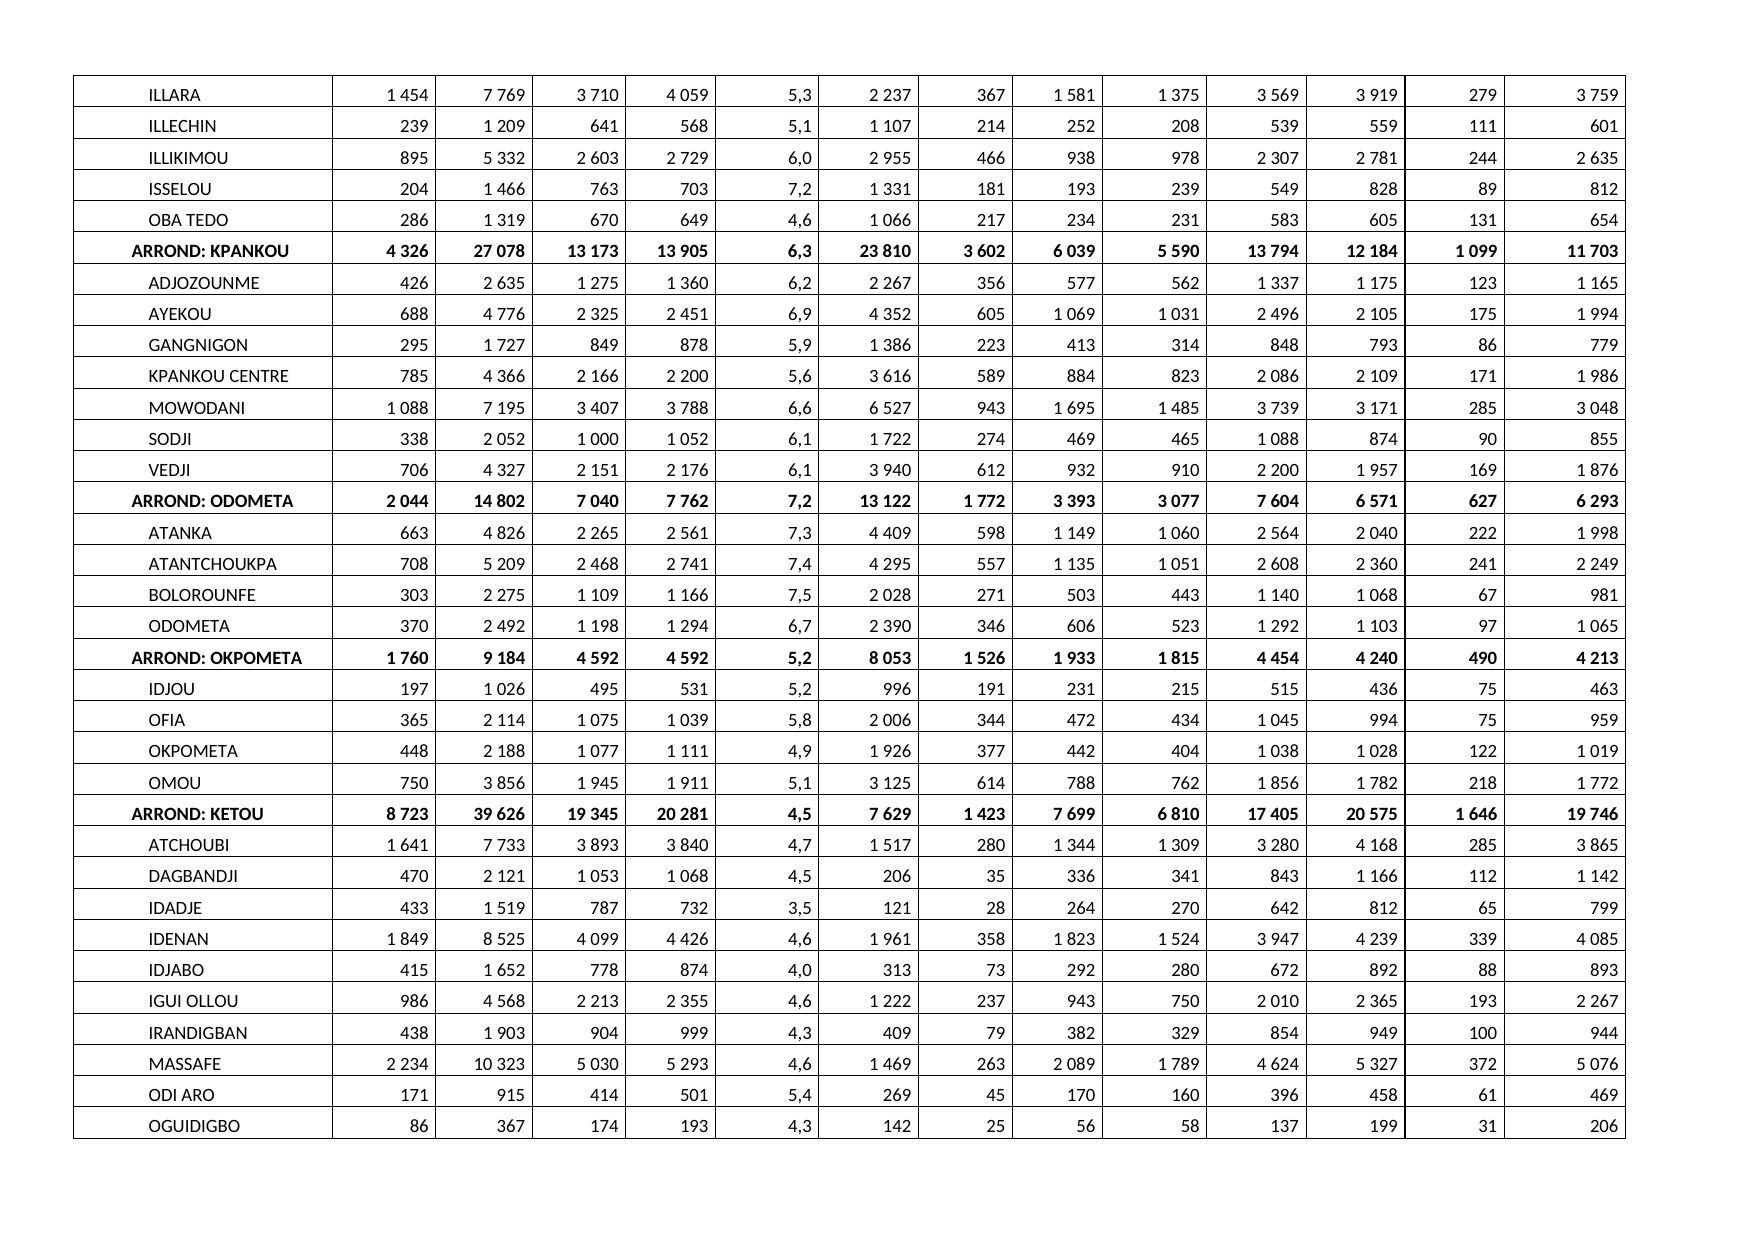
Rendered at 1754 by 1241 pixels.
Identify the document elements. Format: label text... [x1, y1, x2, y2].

table_cell 344 [919, 701, 1012, 731]
table_cell VEDJI [74, 451, 332, 481]
table_cell 4 592 [533, 639, 625, 669]
table_cell 3 048 [1505, 389, 1625, 419]
table_cell 1 337 [1207, 264, 1306, 294]
table_cell 1 722 [819, 420, 918, 450]
table_cell 89 [1406, 170, 1504, 200]
table_cell 3 865 [1505, 826, 1625, 856]
table_cell 3 171 [1307, 389, 1404, 419]
table_cell 4 454 [1207, 639, 1306, 669]
table_cell 943 [919, 389, 1012, 419]
table_cell 295 [333, 326, 435, 356]
table_cell ARROND: ODOMETA [74, 482, 332, 512]
table_cell 9 184 [436, 639, 532, 669]
table_cell 3 602 [919, 232, 1012, 262]
table_cell 515 [1207, 670, 1306, 700]
table_cell 5 293 [626, 1045, 715, 1075]
table_cell 3 739 [1207, 389, 1306, 419]
table_cell 523 [1103, 607, 1206, 637]
table_cell 142 [819, 1107, 918, 1137]
table_cell 171 [333, 1076, 435, 1106]
table_cell 848 [1207, 326, 1306, 356]
table_cell 812 [1505, 170, 1625, 200]
table_cell 466 [919, 139, 1012, 169]
table_cell OMOU [74, 764, 332, 794]
table_cell 65 [1406, 889, 1504, 919]
table_cell 1 077 [533, 732, 625, 762]
table_cell 1 026 [436, 670, 532, 700]
table_cell 86 [333, 1107, 435, 1137]
table_cell 264 [1013, 889, 1102, 919]
table_cell 4 409 [819, 514, 918, 544]
table_cell 1 727 [436, 326, 532, 356]
table_cell 19 345 [533, 795, 625, 825]
table_cell 1 175 [1307, 264, 1404, 294]
table_cell 23 810 [819, 232, 918, 262]
table_cell 448 [333, 732, 435, 762]
table_cell 944 [1505, 1014, 1625, 1044]
table_cell 10 323 [436, 1045, 532, 1075]
table_cell 1 772 [919, 482, 1012, 512]
table_cell 4,0 [716, 951, 818, 981]
table_cell 562 [1103, 264, 1206, 294]
table_cell 6 039 [1013, 232, 1102, 262]
table_cell 3 569 [1207, 76, 1306, 106]
table_cell 763 [533, 170, 625, 200]
table_cell 812 [1307, 889, 1404, 919]
table_cell 472 [1013, 701, 1102, 731]
table_cell 7,5 [716, 576, 818, 606]
table_cell 1 957 [1307, 451, 1404, 481]
table_cell 893 [1505, 951, 1625, 981]
table_cell 7,3 [716, 514, 818, 544]
table_cell 191 [919, 670, 1012, 700]
table_cell 1 309 [1103, 826, 1206, 856]
table_cell 1 485 [1103, 389, 1206, 419]
table_cell 175 [1406, 295, 1504, 325]
table_cell 1 933 [1013, 639, 1102, 669]
table_cell 503 [1013, 576, 1102, 606]
table_cell 97 [1406, 607, 1504, 637]
table_cell 6,3 [716, 232, 818, 262]
table_cell 6,6 [716, 389, 818, 419]
table_cell 642 [1207, 889, 1306, 919]
table_cell 206 [1505, 1107, 1625, 1137]
table_cell 1 386 [819, 326, 918, 356]
table_cell 843 [1207, 857, 1306, 887]
table_cell 112 [1406, 857, 1504, 887]
table_cell 978 [1103, 139, 1206, 169]
table_cell 3 788 [626, 389, 715, 419]
table_cell 193 [1013, 170, 1102, 200]
table_cell OGUIDIGBO [74, 1107, 332, 1137]
table_cell 557 [919, 545, 1012, 575]
table_cell 1 109 [533, 576, 625, 606]
table_cell 849 [533, 326, 625, 356]
table_cell IDADJE [74, 889, 332, 919]
table_cell 1 319 [436, 201, 532, 231]
table_cell 45 [919, 1076, 1012, 1106]
table_cell 823 [1103, 357, 1206, 387]
table_cell 577 [1013, 264, 1102, 294]
table_cell 5 590 [1103, 232, 1206, 262]
table_cell 111 [1406, 107, 1504, 137]
table_cell 3 407 [533, 389, 625, 419]
table_cell 895 [333, 139, 435, 169]
table_cell 75 [1406, 701, 1504, 731]
table_cell 338 [333, 420, 435, 450]
table_cell 2 109 [1307, 357, 1404, 387]
table_cell 7 699 [1013, 795, 1102, 825]
table_cell 4 326 [333, 232, 435, 262]
table_cell ISSELOU [74, 170, 332, 200]
table_cell 3 077 [1103, 482, 1206, 512]
table_cell 3,5 [716, 889, 818, 919]
table_cell OFIA [74, 701, 332, 731]
table_cell OKPOMETA [74, 732, 332, 762]
table_cell 5,1 [716, 764, 818, 794]
table_cell 1 876 [1505, 451, 1625, 481]
table_cell 4 085 [1505, 920, 1625, 950]
table_cell 463 [1505, 670, 1625, 700]
table_cell 598 [919, 514, 1012, 544]
table_cell 1 469 [819, 1045, 918, 1075]
table_cell 25 [919, 1107, 1012, 1137]
table_cell 433 [333, 889, 435, 919]
table_cell 269 [819, 1076, 918, 1106]
table_cell 35 [919, 857, 1012, 887]
table_cell ODOMETA [74, 607, 332, 637]
table_cell 2 307 [1207, 139, 1306, 169]
table_cell 7 762 [626, 482, 715, 512]
table_cell 2 496 [1207, 295, 1306, 325]
table_cell 3 125 [819, 764, 918, 794]
table_cell 6 527 [819, 389, 918, 419]
table_cell 3 919 [1307, 76, 1404, 106]
table_cell 994 [1307, 701, 1404, 731]
table_cell 612 [919, 451, 1012, 481]
table_cell 884 [1013, 357, 1102, 387]
table_cell 234 [1013, 201, 1102, 231]
table_cell 75 [1406, 670, 1504, 700]
table_cell 568 [626, 107, 715, 137]
table_cell 943 [1013, 982, 1102, 1012]
table_cell 605 [1307, 201, 1404, 231]
table_cell 1 031 [1103, 295, 1206, 325]
table_cell 703 [626, 170, 715, 200]
table_cell 239 [333, 107, 435, 137]
table_cell 949 [1307, 1014, 1404, 1044]
table_cell 4 327 [436, 451, 532, 481]
table_cell 2 603 [533, 139, 625, 169]
table_cell 14 802 [436, 482, 532, 512]
table_cell 222 [1406, 514, 1504, 544]
table_cell 413 [1013, 326, 1102, 356]
table_cell 2 176 [626, 451, 715, 481]
table_cell 73 [919, 951, 1012, 981]
table_cell 1 945 [533, 764, 625, 794]
table_cell 5 076 [1505, 1045, 1625, 1075]
table_cell 1 039 [626, 701, 715, 731]
table_cell 303 [333, 576, 435, 606]
table_cell 426 [333, 264, 435, 294]
table_cell 828 [1307, 170, 1404, 200]
table_cell 1 360 [626, 264, 715, 294]
table_cell 7 604 [1207, 482, 1306, 512]
table_cell 1 053 [533, 857, 625, 887]
table_cell 1 149 [1013, 514, 1102, 544]
table_cell ILLECHIN [74, 107, 332, 137]
table_cell 3 393 [1013, 482, 1102, 512]
table_cell 4 776 [436, 295, 532, 325]
table_cell 1 019 [1505, 732, 1625, 762]
table_cell 6,2 [716, 264, 818, 294]
table_cell 4,7 [716, 826, 818, 856]
table_cell 2 044 [333, 482, 435, 512]
table_cell 778 [533, 951, 625, 981]
table_cell 915 [436, 1076, 532, 1106]
table_cell 4,6 [716, 1045, 818, 1075]
table_cell 1 107 [819, 107, 918, 137]
table_cell BOLOROUNFE [74, 576, 332, 606]
table_cell 601 [1505, 107, 1625, 137]
table_cell 244 [1406, 139, 1504, 169]
table_cell 4,5 [716, 857, 818, 887]
table_cell 372 [1406, 1045, 1504, 1075]
table_cell 1 294 [626, 607, 715, 637]
table_cell 1 856 [1207, 764, 1306, 794]
table_cell 285 [1406, 389, 1504, 419]
table_cell 1 926 [819, 732, 918, 762]
table_cell 199 [1307, 1107, 1404, 1137]
table_cell 279 [1406, 76, 1504, 106]
table_cell AYEKOU [74, 295, 332, 325]
table_cell 6,9 [716, 295, 818, 325]
table_cell 4 099 [533, 920, 625, 950]
table_cell 495 [533, 670, 625, 700]
table_cell 193 [626, 1107, 715, 1137]
table_cell 58 [1103, 1107, 1206, 1137]
table_cell 204 [333, 170, 435, 200]
table_cell 218 [1406, 764, 1504, 794]
table_cell 197 [333, 670, 435, 700]
table_cell 1 099 [1406, 232, 1504, 262]
table_cell 3 759 [1505, 76, 1625, 106]
table_cell 1 028 [1307, 732, 1404, 762]
table_cell 314 [1103, 326, 1206, 356]
table_cell 1 423 [919, 795, 1012, 825]
table_cell 1 045 [1207, 701, 1306, 731]
table_cell 779 [1505, 326, 1625, 356]
table_cell 329 [1103, 1014, 1206, 1044]
table_cell 4 239 [1307, 920, 1404, 950]
table_cell 2 325 [533, 295, 625, 325]
table_cell 892 [1307, 951, 1404, 981]
table_cell 670 [533, 201, 625, 231]
table_cell 1 275 [533, 264, 625, 294]
table_cell 2 166 [533, 357, 625, 387]
table_cell 5,2 [716, 639, 818, 669]
table_cell 589 [919, 357, 1012, 387]
table_cell 470 [333, 857, 435, 887]
table_cell 346 [919, 607, 1012, 637]
table_cell 174 [533, 1107, 625, 1137]
table_cell 663 [333, 514, 435, 544]
table_cell 799 [1505, 889, 1625, 919]
table_cell 6,0 [716, 139, 818, 169]
table_cell 100 [1406, 1014, 1504, 1044]
table_cell 4 592 [626, 639, 715, 669]
table_cell 2 492 [436, 607, 532, 637]
table_cell 409 [819, 1014, 918, 1044]
table_cell 4 568 [436, 982, 532, 1012]
table_cell 1 066 [819, 201, 918, 231]
table_cell 559 [1307, 107, 1404, 137]
table_cell 910 [1103, 451, 1206, 481]
table_cell 2 010 [1207, 982, 1306, 1012]
table_cell 2 360 [1307, 545, 1404, 575]
table_cell 465 [1103, 420, 1206, 450]
table_cell 932 [1013, 451, 1102, 481]
table_cell 2 200 [1207, 451, 1306, 481]
table_cell 223 [919, 326, 1012, 356]
table_cell 86 [1406, 326, 1504, 356]
table_cell 231 [1103, 201, 1206, 231]
table_cell 1 454 [333, 76, 435, 106]
table_cell 1 166 [1307, 857, 1404, 887]
table_cell 1 051 [1103, 545, 1206, 575]
table_cell 1 111 [626, 732, 715, 762]
table_cell 874 [1307, 420, 1404, 450]
table_cell 358 [919, 920, 1012, 950]
table_cell DAGBANDJI [74, 857, 332, 887]
table_cell 19 746 [1505, 795, 1625, 825]
table_cell 217 [919, 201, 1012, 231]
table_cell 5 209 [436, 545, 532, 575]
table_cell ILLARA [74, 76, 332, 106]
table_cell 263 [919, 1045, 1012, 1075]
table_cell 11 703 [1505, 232, 1625, 262]
table_cell 614 [919, 764, 1012, 794]
table_cell 606 [1013, 607, 1102, 637]
table_cell 1 075 [533, 701, 625, 731]
table_cell 170 [1013, 1076, 1102, 1106]
table_cell 79 [919, 1014, 1012, 1044]
table_cell 7 195 [436, 389, 532, 419]
table_cell IDJABO [74, 951, 332, 981]
table_cell 8 723 [333, 795, 435, 825]
table_cell 4,6 [716, 920, 818, 950]
table_cell 4 240 [1307, 639, 1404, 669]
table_cell 2 275 [436, 576, 532, 606]
table_cell 20 575 [1307, 795, 1404, 825]
table_cell 3 280 [1207, 826, 1306, 856]
table_cell 627 [1406, 482, 1504, 512]
table_cell ODI ARO [74, 1076, 332, 1106]
table_cell 788 [1013, 764, 1102, 794]
table_cell OBA TEDO [74, 201, 332, 231]
table_cell 137 [1207, 1107, 1306, 1137]
table_cell 996 [819, 670, 918, 700]
table_cell 4,5 [716, 795, 818, 825]
table_cell 750 [333, 764, 435, 794]
table_cell 3 940 [819, 451, 918, 481]
table_cell 123 [1406, 264, 1504, 294]
table_cell 1 068 [1307, 576, 1404, 606]
table_cell 313 [819, 951, 918, 981]
table_cell 6,7 [716, 607, 818, 637]
table_cell 214 [919, 107, 1012, 137]
table_cell MASSAFE [74, 1045, 332, 1075]
table_cell 367 [919, 76, 1012, 106]
table_cell 2 200 [626, 357, 715, 387]
table_cell 5,2 [716, 670, 818, 700]
table_cell 414 [533, 1076, 625, 1106]
table_cell 654 [1505, 201, 1625, 231]
table_cell 1 292 [1207, 607, 1306, 637]
table_cell 1 695 [1013, 389, 1102, 419]
table_cell 2 086 [1207, 357, 1306, 387]
table_cell 4,6 [716, 982, 818, 1012]
table_cell IRANDIGBAN [74, 1014, 332, 1044]
table_cell 2 028 [819, 576, 918, 606]
table_cell 377 [919, 732, 1012, 762]
table_cell 793 [1307, 326, 1404, 356]
table_cell ARROND: KPANKOU [74, 232, 332, 262]
table_cell 688 [333, 295, 435, 325]
table_cell 854 [1207, 1014, 1306, 1044]
table_cell 90 [1406, 420, 1504, 450]
table_cell 6,1 [716, 451, 818, 481]
table_cell 708 [333, 545, 435, 575]
table_cell 1 140 [1207, 576, 1306, 606]
table_cell 1 652 [436, 951, 532, 981]
table_cell 1 065 [1505, 607, 1625, 637]
table_cell 4 426 [626, 920, 715, 950]
table_cell 1 782 [1307, 764, 1404, 794]
table_cell 20 281 [626, 795, 715, 825]
table_cell 1 069 [1013, 295, 1102, 325]
table_cell 2 265 [533, 514, 625, 544]
table_cell 239 [1103, 170, 1206, 200]
table_cell 193 [1406, 982, 1504, 1012]
table_cell 4 295 [819, 545, 918, 575]
table_cell 252 [1013, 107, 1102, 137]
table_cell 549 [1207, 170, 1306, 200]
table_cell 855 [1505, 420, 1625, 450]
table_cell 539 [1207, 107, 1306, 137]
table_cell 8 053 [819, 639, 918, 669]
table_cell 785 [333, 357, 435, 387]
table_cell 2 955 [819, 139, 918, 169]
table_cell 2 741 [626, 545, 715, 575]
table_cell 1 000 [533, 420, 625, 450]
table_cell 160 [1103, 1076, 1206, 1106]
table_cell 443 [1103, 576, 1206, 606]
table_cell 13 122 [819, 482, 918, 512]
table_cell 13 794 [1207, 232, 1306, 262]
table_cell 2 355 [626, 982, 715, 1012]
table_cell 367 [436, 1107, 532, 1137]
table_cell 5 327 [1307, 1045, 1404, 1075]
table_cell 208 [1103, 107, 1206, 137]
table_cell 13 173 [533, 232, 625, 262]
table_cell 88 [1406, 951, 1504, 981]
table_cell 5,8 [716, 701, 818, 731]
table_cell 5,6 [716, 357, 818, 387]
table_cell 501 [626, 1076, 715, 1106]
table_cell 1 331 [819, 170, 918, 200]
table_cell 2 006 [819, 701, 918, 731]
table_cell 1 789 [1103, 1045, 1206, 1075]
table_cell 28 [919, 889, 1012, 919]
table_cell 2 114 [436, 701, 532, 731]
table_cell IDENAN [74, 920, 332, 950]
table_cell 1 060 [1103, 514, 1206, 544]
table_cell 7,4 [716, 545, 818, 575]
table_cell 3 840 [626, 826, 715, 856]
table_cell 1 903 [436, 1014, 532, 1044]
table_cell 469 [1013, 420, 1102, 450]
table_cell 131 [1406, 201, 1504, 231]
table_cell 1 760 [333, 639, 435, 669]
table_cell 2 635 [1505, 139, 1625, 169]
table_cell 7,2 [716, 482, 818, 512]
table_cell 1 166 [626, 576, 715, 606]
table_cell 61 [1406, 1076, 1504, 1106]
table_cell 2 390 [819, 607, 918, 637]
table_cell 1 994 [1505, 295, 1625, 325]
table_cell 2 040 [1307, 514, 1404, 544]
table_cell 8 525 [436, 920, 532, 950]
table_cell 469 [1505, 1076, 1625, 1106]
table_cell 762 [1103, 764, 1206, 794]
table_cell 6 810 [1103, 795, 1206, 825]
table_cell 4 826 [436, 514, 532, 544]
table_cell 121 [819, 889, 918, 919]
table_cell 1 135 [1013, 545, 1102, 575]
table_cell 3 893 [533, 826, 625, 856]
table_cell 874 [626, 951, 715, 981]
table_cell SODJI [74, 420, 332, 450]
table_cell 5,9 [716, 326, 818, 356]
table_cell 4,6 [716, 201, 818, 231]
table_cell 171 [1406, 357, 1504, 387]
table_cell 1 911 [626, 764, 715, 794]
table_cell 7 733 [436, 826, 532, 856]
table_cell 1 646 [1406, 795, 1504, 825]
table_cell 986 [333, 982, 435, 1012]
table_cell ADJOZOUNME [74, 264, 332, 294]
table_cell 206 [819, 857, 918, 887]
table_cell 3 947 [1207, 920, 1306, 950]
table_cell 365 [333, 701, 435, 731]
table_cell 438 [333, 1014, 435, 1044]
table_cell 2 468 [533, 545, 625, 575]
table_cell 5,4 [716, 1076, 818, 1106]
table_cell ARROND: KETOU [74, 795, 332, 825]
table_cell 181 [919, 170, 1012, 200]
table_cell 382 [1013, 1014, 1102, 1044]
table_cell 7 769 [436, 76, 532, 106]
table_cell 458 [1307, 1076, 1404, 1106]
table_cell 270 [1103, 889, 1206, 919]
table_cell 4 059 [626, 76, 715, 106]
table_cell 2 451 [626, 295, 715, 325]
table_cell 339 [1406, 920, 1504, 950]
table_cell 5,3 [716, 76, 818, 106]
table_cell 2 052 [436, 420, 532, 450]
table_cell 1 849 [333, 920, 435, 950]
table_cell 7 040 [533, 482, 625, 512]
table_cell 169 [1406, 451, 1504, 481]
table_cell 17 405 [1207, 795, 1306, 825]
table_cell 2 089 [1013, 1045, 1102, 1075]
table_cell 436 [1307, 670, 1404, 700]
table_cell 878 [626, 326, 715, 356]
table_cell 1 088 [1207, 420, 1306, 450]
table_cell 1 068 [626, 857, 715, 887]
table_cell 4,3 [716, 1014, 818, 1044]
table_cell 4 366 [436, 357, 532, 387]
table_cell 1 823 [1013, 920, 1102, 950]
table_cell 1 209 [436, 107, 532, 137]
table_cell 787 [533, 889, 625, 919]
table_cell IGUI OLLOU [74, 982, 332, 1012]
table_cell 4 352 [819, 295, 918, 325]
table_cell KPANKOU CENTRE [74, 357, 332, 387]
table_cell 1 038 [1207, 732, 1306, 762]
table_cell 2 635 [436, 264, 532, 294]
table_cell 5 030 [533, 1045, 625, 1075]
table_cell IDJOU [74, 670, 332, 700]
table_cell 434 [1103, 701, 1206, 731]
table_cell 649 [626, 201, 715, 231]
table_cell 39 626 [436, 795, 532, 825]
table_cell 12 184 [1307, 232, 1404, 262]
table_cell 531 [626, 670, 715, 700]
table_cell 2 121 [436, 857, 532, 887]
table_cell 959 [1505, 701, 1625, 731]
table_cell 2 564 [1207, 514, 1306, 544]
table_cell 280 [1103, 951, 1206, 981]
table_cell 1 815 [1103, 639, 1206, 669]
table_cell 2 267 [1505, 982, 1625, 1012]
table_cell 4,9 [716, 732, 818, 762]
table_cell ATCHOUBI [74, 826, 332, 856]
table_cell 605 [919, 295, 1012, 325]
table_cell 1 344 [1013, 826, 1102, 856]
table_cell 2 249 [1505, 545, 1625, 575]
table_cell 732 [626, 889, 715, 919]
table_cell 6,1 [716, 420, 818, 450]
table_cell 122 [1406, 732, 1504, 762]
table_cell 1 526 [919, 639, 1012, 669]
table_cell 7 629 [819, 795, 918, 825]
table_cell 274 [919, 420, 1012, 450]
table_cell 3 856 [436, 764, 532, 794]
table_cell 396 [1207, 1076, 1306, 1106]
table_cell 1 375 [1103, 76, 1206, 106]
table_cell 2 234 [333, 1045, 435, 1075]
table_cell 5,1 [716, 107, 818, 137]
table_cell 231 [1013, 670, 1102, 700]
table_cell 280 [919, 826, 1012, 856]
table_cell 237 [919, 982, 1012, 1012]
table_cell 706 [333, 451, 435, 481]
table_cell 56 [1013, 1107, 1102, 1137]
table_cell 1 198 [533, 607, 625, 637]
table_cell 2 365 [1307, 982, 1404, 1012]
table_cell 938 [1013, 139, 1102, 169]
table_cell 415 [333, 951, 435, 981]
table_cell 292 [1013, 951, 1102, 981]
table_cell 490 [1406, 639, 1504, 669]
table_cell 27 078 [436, 232, 532, 262]
table_cell 5 332 [436, 139, 532, 169]
table_cell 341 [1103, 857, 1206, 887]
table_cell 13 905 [626, 232, 715, 262]
table_cell 370 [333, 607, 435, 637]
table_cell 1 519 [436, 889, 532, 919]
table_cell 750 [1103, 982, 1206, 1012]
table_cell 981 [1505, 576, 1625, 606]
table_cell 1 165 [1505, 264, 1625, 294]
table_cell 2 188 [436, 732, 532, 762]
table_cell 1 517 [819, 826, 918, 856]
table_cell 4 213 [1505, 639, 1625, 669]
table_cell 285 [1406, 826, 1504, 856]
table_cell 1 641 [333, 826, 435, 856]
table_cell 286 [333, 201, 435, 231]
table_cell 1 986 [1505, 357, 1625, 387]
table_cell 641 [533, 107, 625, 137]
table_cell 672 [1207, 951, 1306, 981]
table_cell 2 561 [626, 514, 715, 544]
table_cell 2 213 [533, 982, 625, 1012]
table_cell 1 142 [1505, 857, 1625, 887]
table_cell 404 [1103, 732, 1206, 762]
table_cell 271 [919, 576, 1012, 606]
table_cell 31 [1406, 1107, 1504, 1137]
table_cell ILLIKIMOU [74, 139, 332, 169]
table_cell 1 466 [436, 170, 532, 200]
table_cell 336 [1013, 857, 1102, 887]
table_cell 1 052 [626, 420, 715, 450]
table_cell 215 [1103, 670, 1206, 700]
table_cell 2 267 [819, 264, 918, 294]
table_cell 4 624 [1207, 1045, 1306, 1075]
table_cell 356 [919, 264, 1012, 294]
table_cell 2 237 [819, 76, 918, 106]
table_cell 67 [1406, 576, 1504, 606]
table_cell 442 [1013, 732, 1102, 762]
table_cell 2 105 [1307, 295, 1404, 325]
table_cell 2 151 [533, 451, 625, 481]
table_cell 1 581 [1013, 76, 1102, 106]
table_cell 4,3 [716, 1107, 818, 1137]
table_cell 1 772 [1505, 764, 1625, 794]
table_cell 583 [1207, 201, 1306, 231]
table_cell 1 961 [819, 920, 918, 950]
table_cell 2 729 [626, 139, 715, 169]
table_cell 3 710 [533, 76, 625, 106]
table_cell 6 293 [1505, 482, 1625, 512]
table_cell 6 571 [1307, 482, 1404, 512]
table_cell 2 608 [1207, 545, 1306, 575]
table_cell GANGNIGON [74, 326, 332, 356]
table_cell 904 [533, 1014, 625, 1044]
table_cell 241 [1406, 545, 1504, 575]
table_cell ATANKA [74, 514, 332, 544]
table_cell 1 088 [333, 389, 435, 419]
table_cell ATANTCHOUKPA [74, 545, 332, 575]
table_cell 1 524 [1103, 920, 1206, 950]
table_cell MOWODANI [74, 389, 332, 419]
table_cell 7,2 [716, 170, 818, 200]
table_cell 4 168 [1307, 826, 1404, 856]
table_cell 1 998 [1505, 514, 1625, 544]
table_cell 1 103 [1307, 607, 1404, 637]
table_cell 3 616 [819, 357, 918, 387]
table_cell ARROND: OKPOMETA [74, 639, 332, 669]
table_cell 2 781 [1307, 139, 1404, 169]
table_cell 1 222 [819, 982, 918, 1012]
table_cell 999 [626, 1014, 715, 1044]
